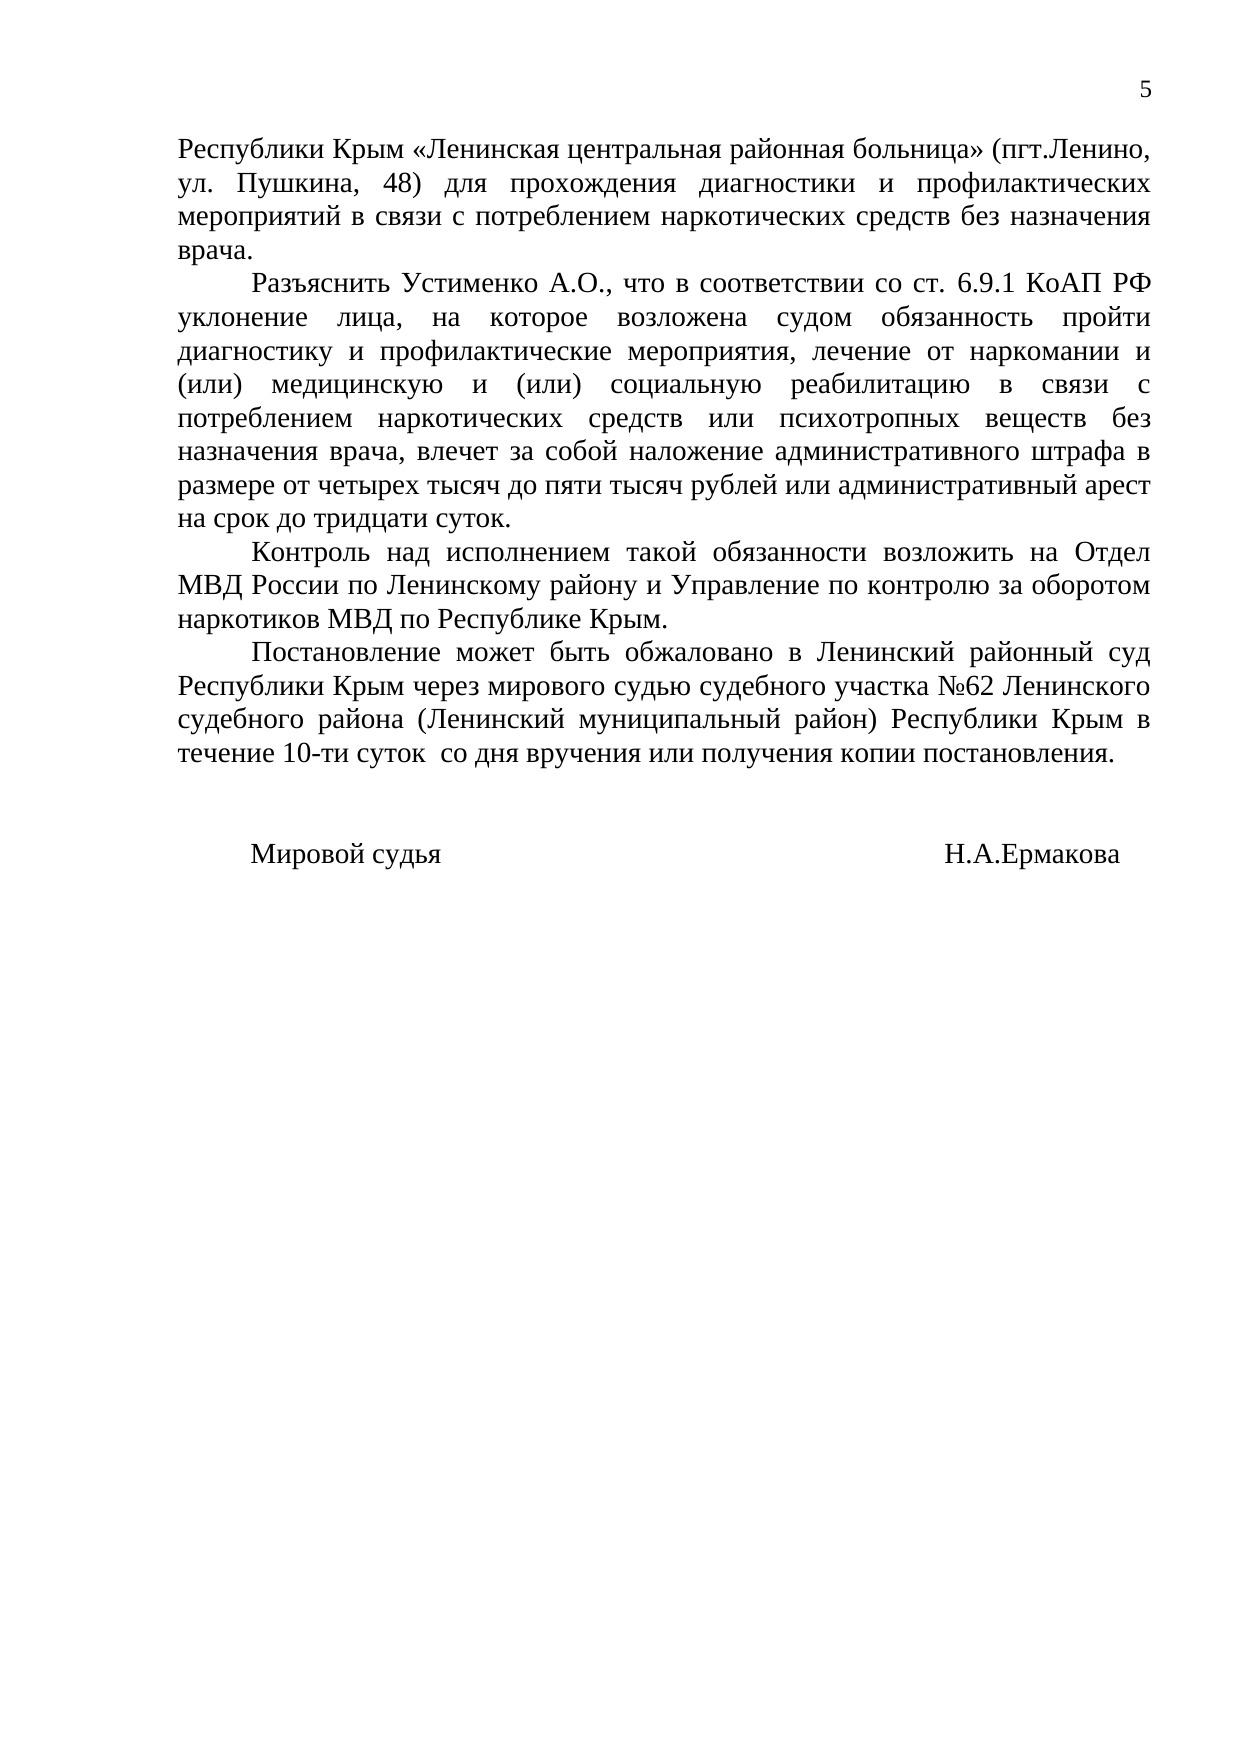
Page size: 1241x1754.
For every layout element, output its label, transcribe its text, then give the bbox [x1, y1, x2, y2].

text Разъяснить Устименко А.О., что в соответствии со ст. 6.9.1 КоАП РФ уклонение лица, на которое возложена судом обязанность пройти диагностику и профилактические мероприятия, лечение от наркомании и (или) медицинскую и (или) социальную реабилитацию в связи с потреблением наркотических средств или психотропных веществ без назначения врача, влечет за собой наложение административного штрафа в размере от четырех тысяч до пяти тысяч рублей или административный арест на срок до тридцати суток. [177, 266, 1152, 534]
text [177, 131, 1152, 266]
text Контроль над исполнением такой обязанности возложить на Отдел МВД России по Ленинскому району и Управление по контролю за оборотом наркотиков МВД по Республике Крым. [177, 534, 1152, 634]
text Постановление может быть обжаловано в Ленинский районный суд Республики Крым через мирового судью судебного участка №62 Ленинского судебного района (Ленинский муниципальный район) Республики Крым в течение 10-ти суток со дня вручения или получения копии постановления. [177, 634, 1152, 769]
text Мировой судья Н.А.Ермакова [177, 836, 1152, 869]
